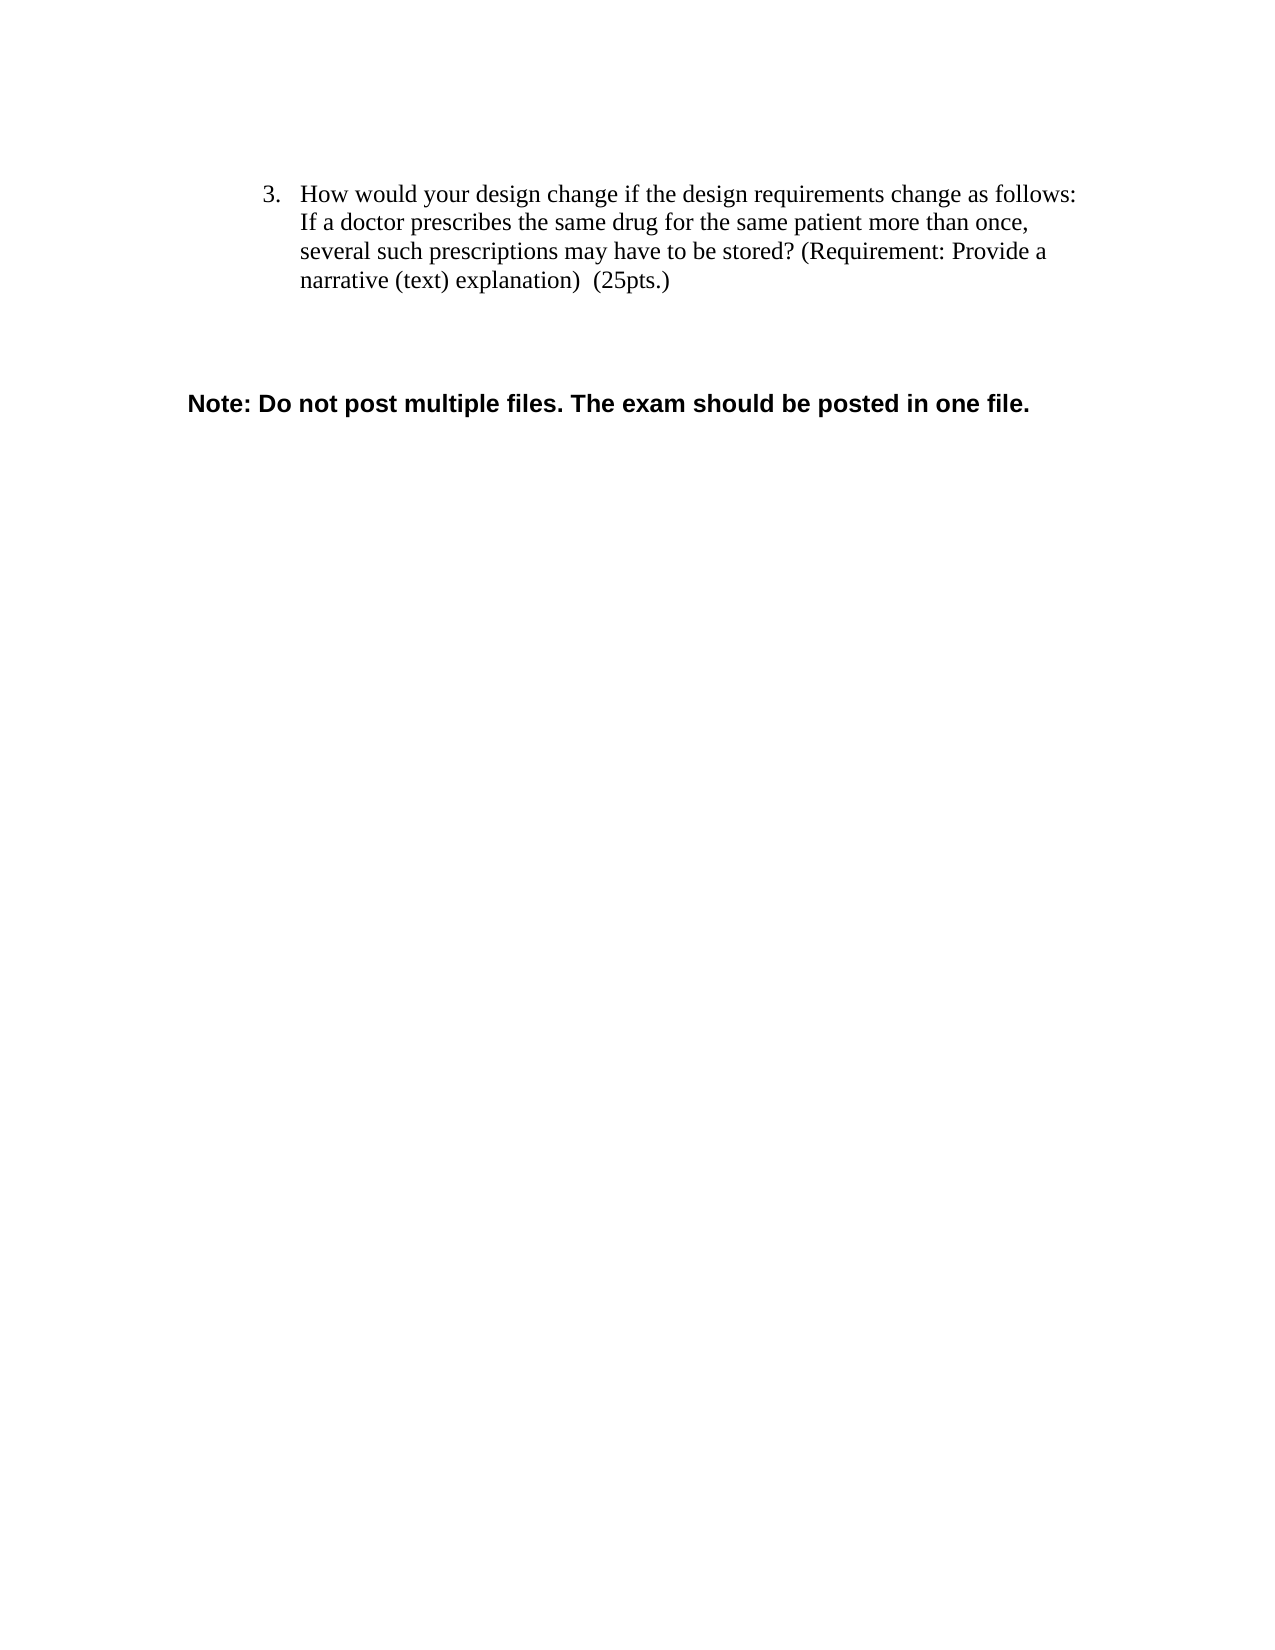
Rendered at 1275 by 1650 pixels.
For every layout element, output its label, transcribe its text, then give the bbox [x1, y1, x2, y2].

text Note: Do not post multiple files. The exam should be posted in one file. [187, 389, 1087, 417]
list How would your design change if the design requirements change as follows: If a doctor prescribes the same drug for the same patient more than once, several such prescriptions may have to be stored? (Requirement: Provide a narrative (text) explanation) (25pts.) [262, 179, 1087, 294]
